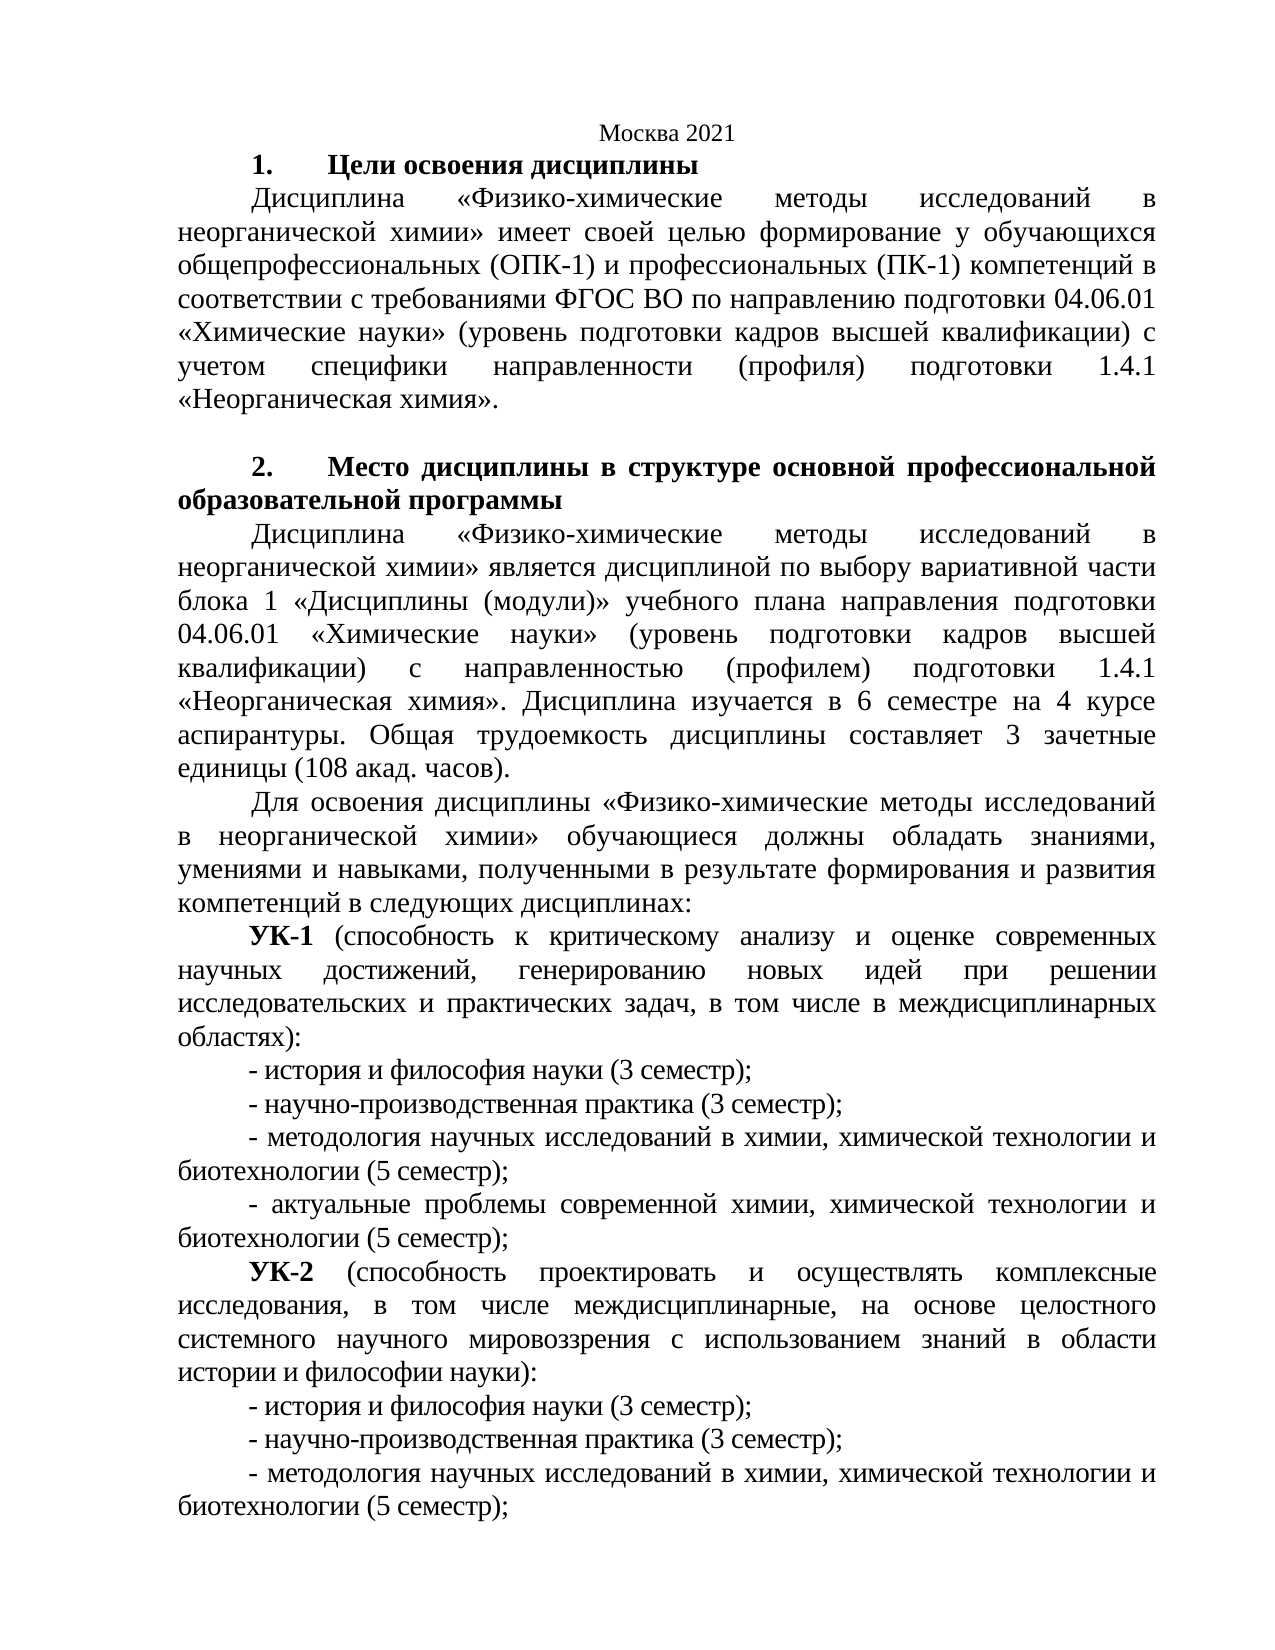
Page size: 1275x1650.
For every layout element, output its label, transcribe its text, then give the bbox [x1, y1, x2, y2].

text - научно-производственная практика (3 семестр); [177, 1421, 1157, 1455]
text Дисциплина «Физико-химические методы исследований в неорганической химии» имеет своей целью формирование у обучающихся общепрофессиональных (ОПК-1) и профессиональных (ПК-1) компетенций в соответствии с требованиями ФГОС ВО по направлению подготовки 04.06.01 «Химические науки» (уровень подготовки кадров высшей квалификации) с учетом специфики направленности (профиля) подготовки 1.4.1 «Неорганическая химия». [177, 180, 1157, 415]
text Дисциплина «Физико-химические методы исследований в неорганической химии» является дисциплиной по выбору вариативной части блока 1 «Дисциплины (модули)» учебного плана направления подготовки 04.06.01 «Химические науки» (уровень подготовки кадров высшей квалификации) с направленностью (профилем) подготовки 1.4.1 «Неорганическая химия». Дисциплина изучается в 6 семестре на 4 курсе аспирантуры. Общая трудоемкость дисциплины составляет 3 зачетные единицы (108 акад. часов). [177, 516, 1157, 784]
text УК-2 (способность проектировать и осуществлять комплексные исследования, в том числе междисциплинарные, на основе целостного системного научного мировоззрения с использованием знаний в области истории и философии науки): [177, 1254, 1157, 1388]
list Место дисциплины в структуре основной профессиональной образовательной программы [177, 449, 1157, 516]
text - история и философия науки (3 семестр); [177, 1388, 1157, 1421]
text - история и философия науки (3 семестр); [177, 1052, 1157, 1086]
text - методология научных исследований в химии, химической технологии и биотехнологии (5 семестр); [177, 1119, 1157, 1187]
text - актуальные проблемы современной химии, химической технологии и биотехнологии (5 семестр); [177, 1187, 1157, 1254]
text - методология научных исследований в химии, химической технологии и биотехнологии (5 семестр); [177, 1455, 1157, 1522]
text Для освоения дисциплины «Физико-химические методы исследований в неорганической химии» обучающиеся должны обладать знаниями, умениями и навыками, полученными в результате формирования и развития компетенций в следующих дисциплинах: [177, 784, 1157, 918]
text - научно-производственная практика (3 семестр); [177, 1086, 1157, 1119]
text УК-1 (способность к критическому анализу и оценке современных научных достижений, генерированию новых идей при решении исследовательских и практических задач, в том числе в междисциплинарных областях): [177, 918, 1157, 1052]
text Москва 2021 [177, 118, 1157, 147]
list Цели освоения дисциплины [177, 147, 1157, 180]
